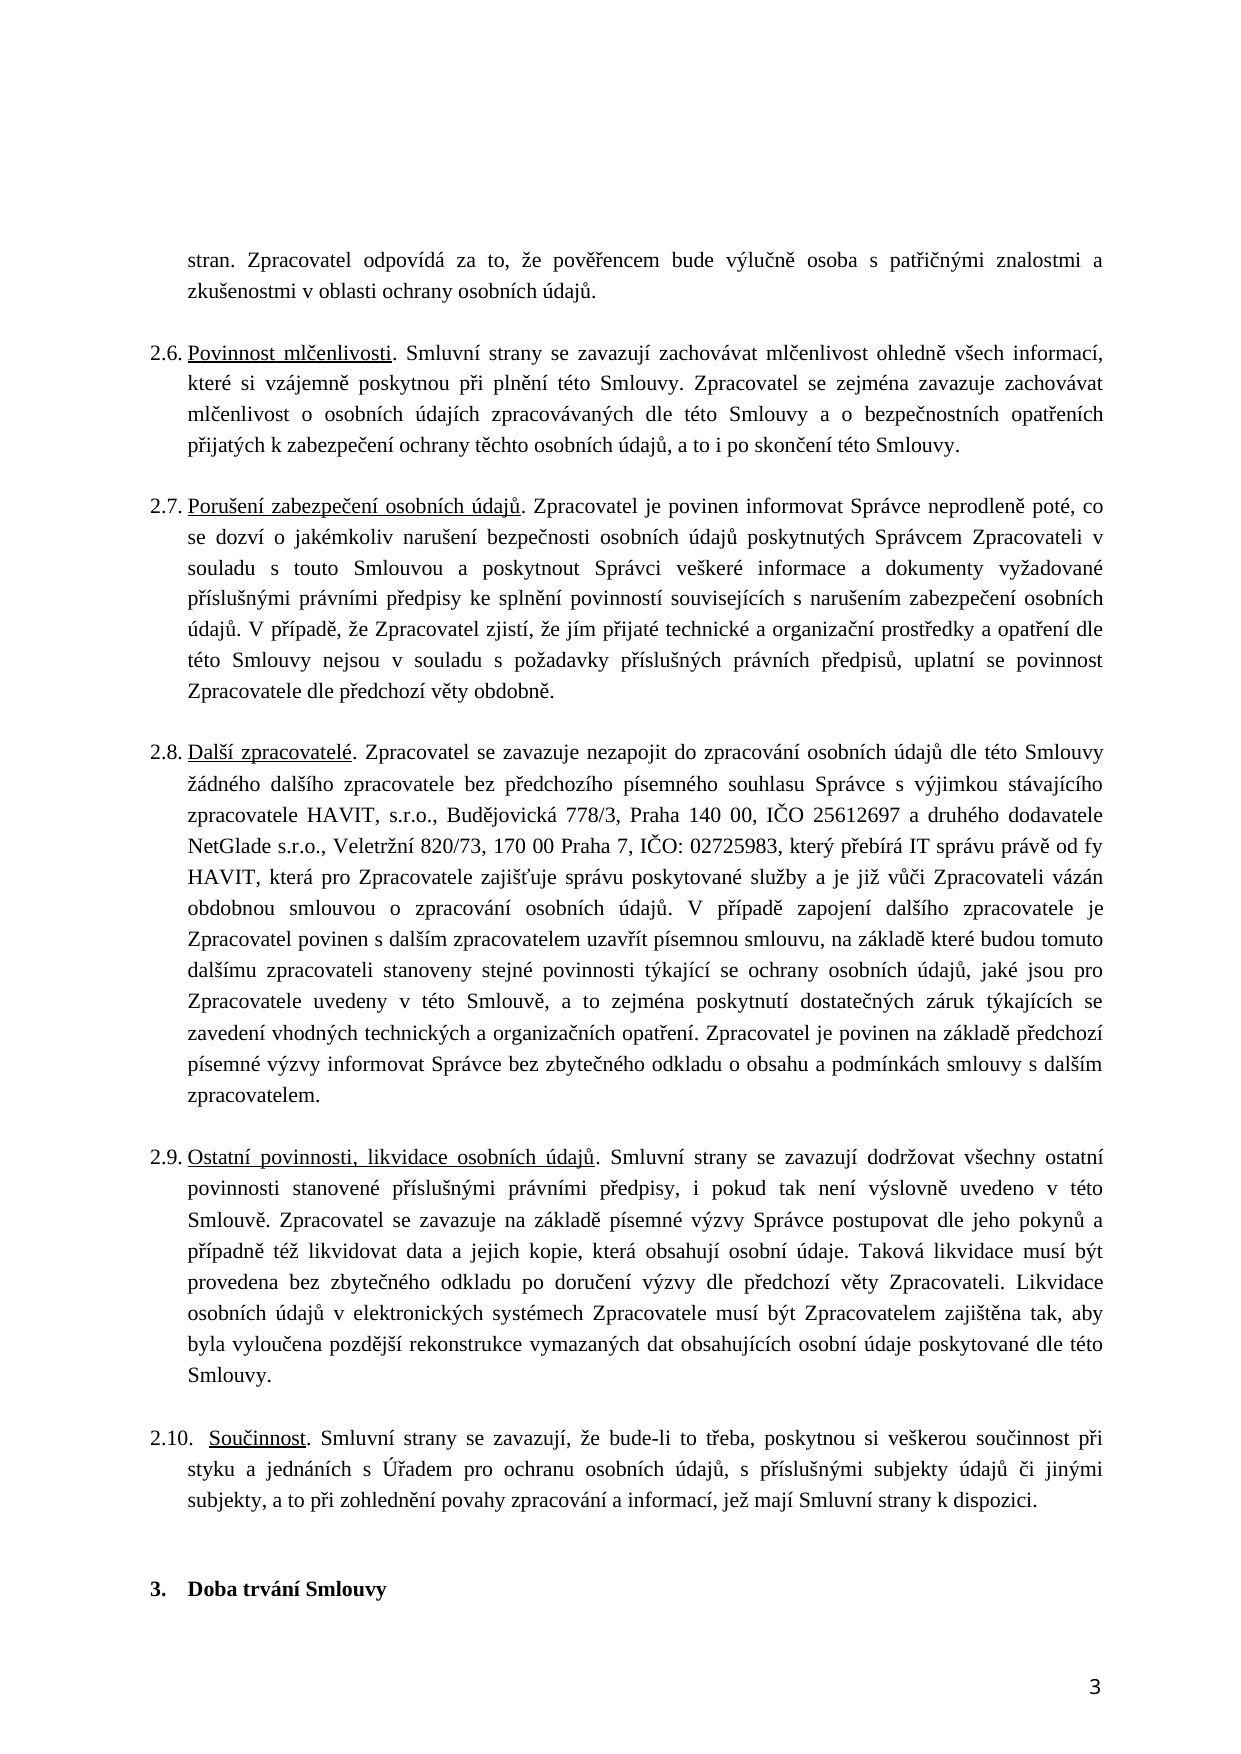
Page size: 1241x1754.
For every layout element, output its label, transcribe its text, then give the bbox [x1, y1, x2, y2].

list Povinnost mlčenlivosti. Smluvní strany se zavazují zachovávat mlčenlivost ohledně všech informací, které si vzájemně poskytnou při plnění této Smlouvy. Zpracovatel se zejména zavazuje zachovávat mlčenlivost o osobních údajích zpracovávaných dle této Smlouvy a o bezpečnostních opatřeních přijatých k zabezpečení ochrany těchto osobních údajů, a to i po skončení této Smlouvy. [150, 335, 1105, 458]
text stran. Zpracovatel odpovídá za to, že pověřencem bude výlučně osoba s patřičnými znalostmi a zkušenostmi v oblasti ochrany osobních údajů. [187, 242, 1105, 305]
list Doba trvání Smlouvy [150, 1579, 1105, 1601]
list Porušení zabezpečení osobních údajů. Zpracovatel je povinen informovat Správce neprodleně poté, co se dozví o jakémkoliv narušení bezpečnosti osobních údajů poskytnutých Správcem Zpracovateli v souladu s touto Smlouvou a poskytnout Správci veškeré informace a dokumenty vyžadované příslušnými právními předpisy ke splnění povinností souvisejících s narušením zabezpečení osobních údajů. V případě, že Zpracovatel zjistí, že jím přijaté technické a organizační prostředky a opatření dle této Smlouvy nejsou v souladu s požadavky příslušných právních předpisů, uplatní se povinnost Zpracovatele dle předchozí věty obdobně. [150, 489, 1105, 704]
list Ostatní povinnosti, likvidace osobních údajů. Smluvní strany se zavazují dodržovat všechny ostatní povinnosti stanovené příslušnými právními předpisy, i pokud tak není výslovně uvedeno v této Smlouvě. Zpracovatel se zavazuje na základě písemné výzvy Správce postupovat dle jeho pokynů a případně též likvidovat data a jejich kopie, která obsahují osobní údaje. Taková likvidace musí být provedena bez zbytečného odkladu po doručení výzvy dle předchozí věty Zpracovateli. Likvidace osobních údajů v elektronických systémech Zpracovatele musí být Zpracovatelem zajištěna tak, aby byla vyloučena pozdější rekonstrukce vymazaných dat obsahujících osobní údaje poskytované dle této Smlouvy. [150, 1140, 1105, 1389]
list Další zpracovatelé. Zpracovatel se zavazuje nezapojit do zpracování osobních údajů dle této Smlouvy žádného dalšího zpracovatele bez předchozího písemného souhlasu Správce s výjimkou stávajícího zpracovatele HAVIT, s.r.o., Budějovická 778/3, Praha 140 00, IČO 25612697 a druhého dodavatele NetGlade s.r.o., Veletržní 820/73, 170 00 Praha 7, IČO: 02725983, který přebírá IT správu právě od fy HAVIT, která pro Zpracovatele zajišťuje správu poskytované služby a je již vůči Zpracovateli vázán obdobnou smlouvou o zpracování osobních údajů. V případě zapojení dalšího zpracovatele je Zpracovatel povinen s dalším zpracovatelem uzavřít písemnou smlouvu, na základě které budou tomuto dalšímu zpracovateli stanoveny stejné povinnosti týkající se ochrany osobních údajů, jaké jsou pro Zpracovatele uvedeny v této Smlouvě, a to zejména poskytnutí dostatečných záruk týkajících se zavedení vhodných technických a organizačních opatření. Zpracovatel je povinen na základě předchozí písemné výzvy informovat Správce bez zbytečného odkladu o obsahu a podmínkách smlouvy s dalším zpracovatelem. [150, 735, 1105, 1109]
list Součinnost. Smluvní strany se zavazují, že bude-li to třeba, poskytnou si veškerou součinnost při styku a jednáních s Úřadem pro ochranu osobních údajů, s příslušnými subjekty údajů či jinými subjekty, a to při zohlednění povahy zpracování a informací, jež mají Smluvní strany k dispozici. [150, 1420, 1105, 1513]
